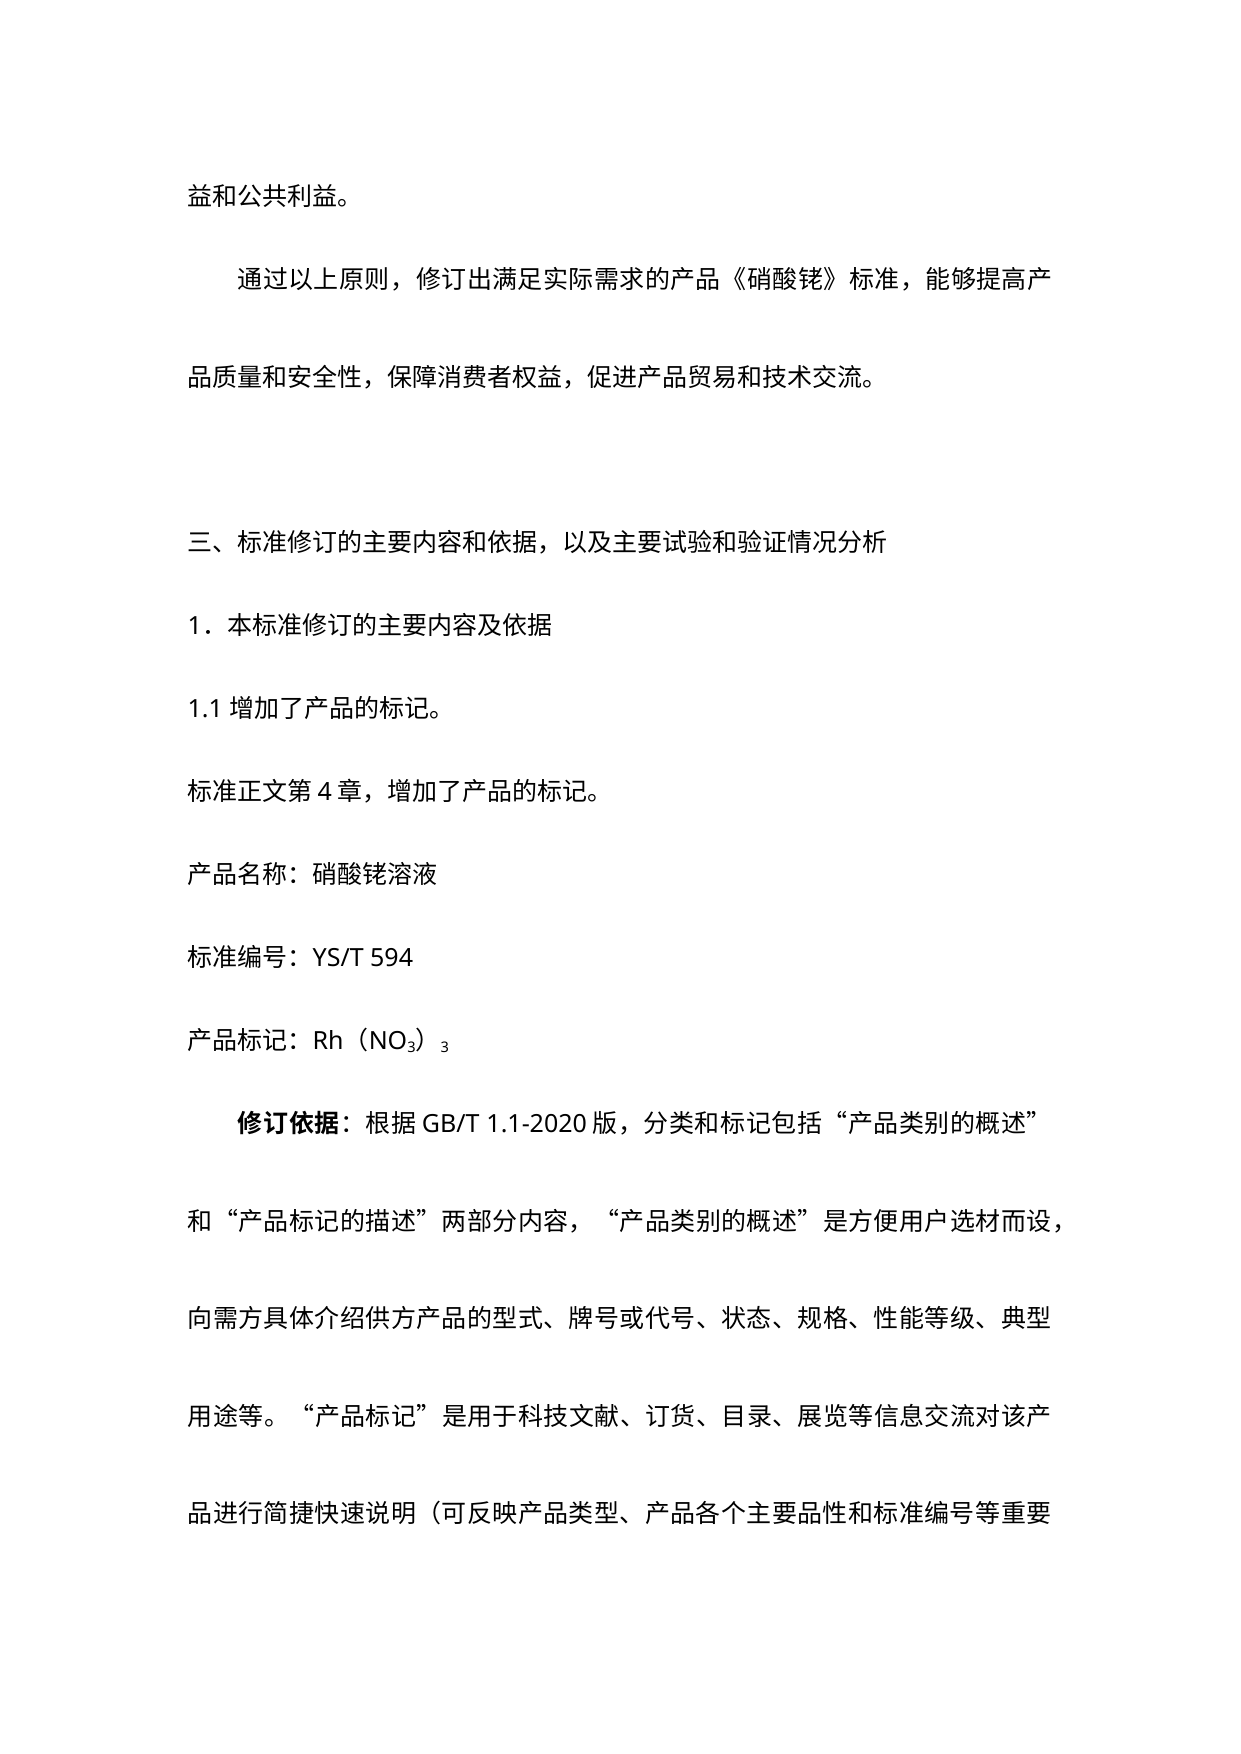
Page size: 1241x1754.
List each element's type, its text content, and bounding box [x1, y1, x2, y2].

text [187, 162, 1053, 227]
text 1.1 增加了产品的标记。 [187, 674, 1053, 739]
text 标准正文第4章，增加了产品的标记。 [187, 757, 1053, 822]
text 通过以上原则，修订出满足实际需求的产品《硝酸铑》标准，能够提高产品质量和安全性，保障消费者权益，促进产品贸易和技术交流。 [187, 245, 1053, 408]
text 1．本标准修订的主要内容及依据 [187, 591, 1053, 656]
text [187, 1089, 1053, 1544]
text 产品标记：Rh（NO3）3 [187, 1006, 1053, 1071]
text 标准编号：YS/T 594 [187, 923, 1053, 988]
text 产品名称：硝酸铑溶液 [187, 840, 1053, 905]
text 三、标准修订的主要内容和依据，以及主要试验和验证情况分析 [187, 508, 1053, 573]
